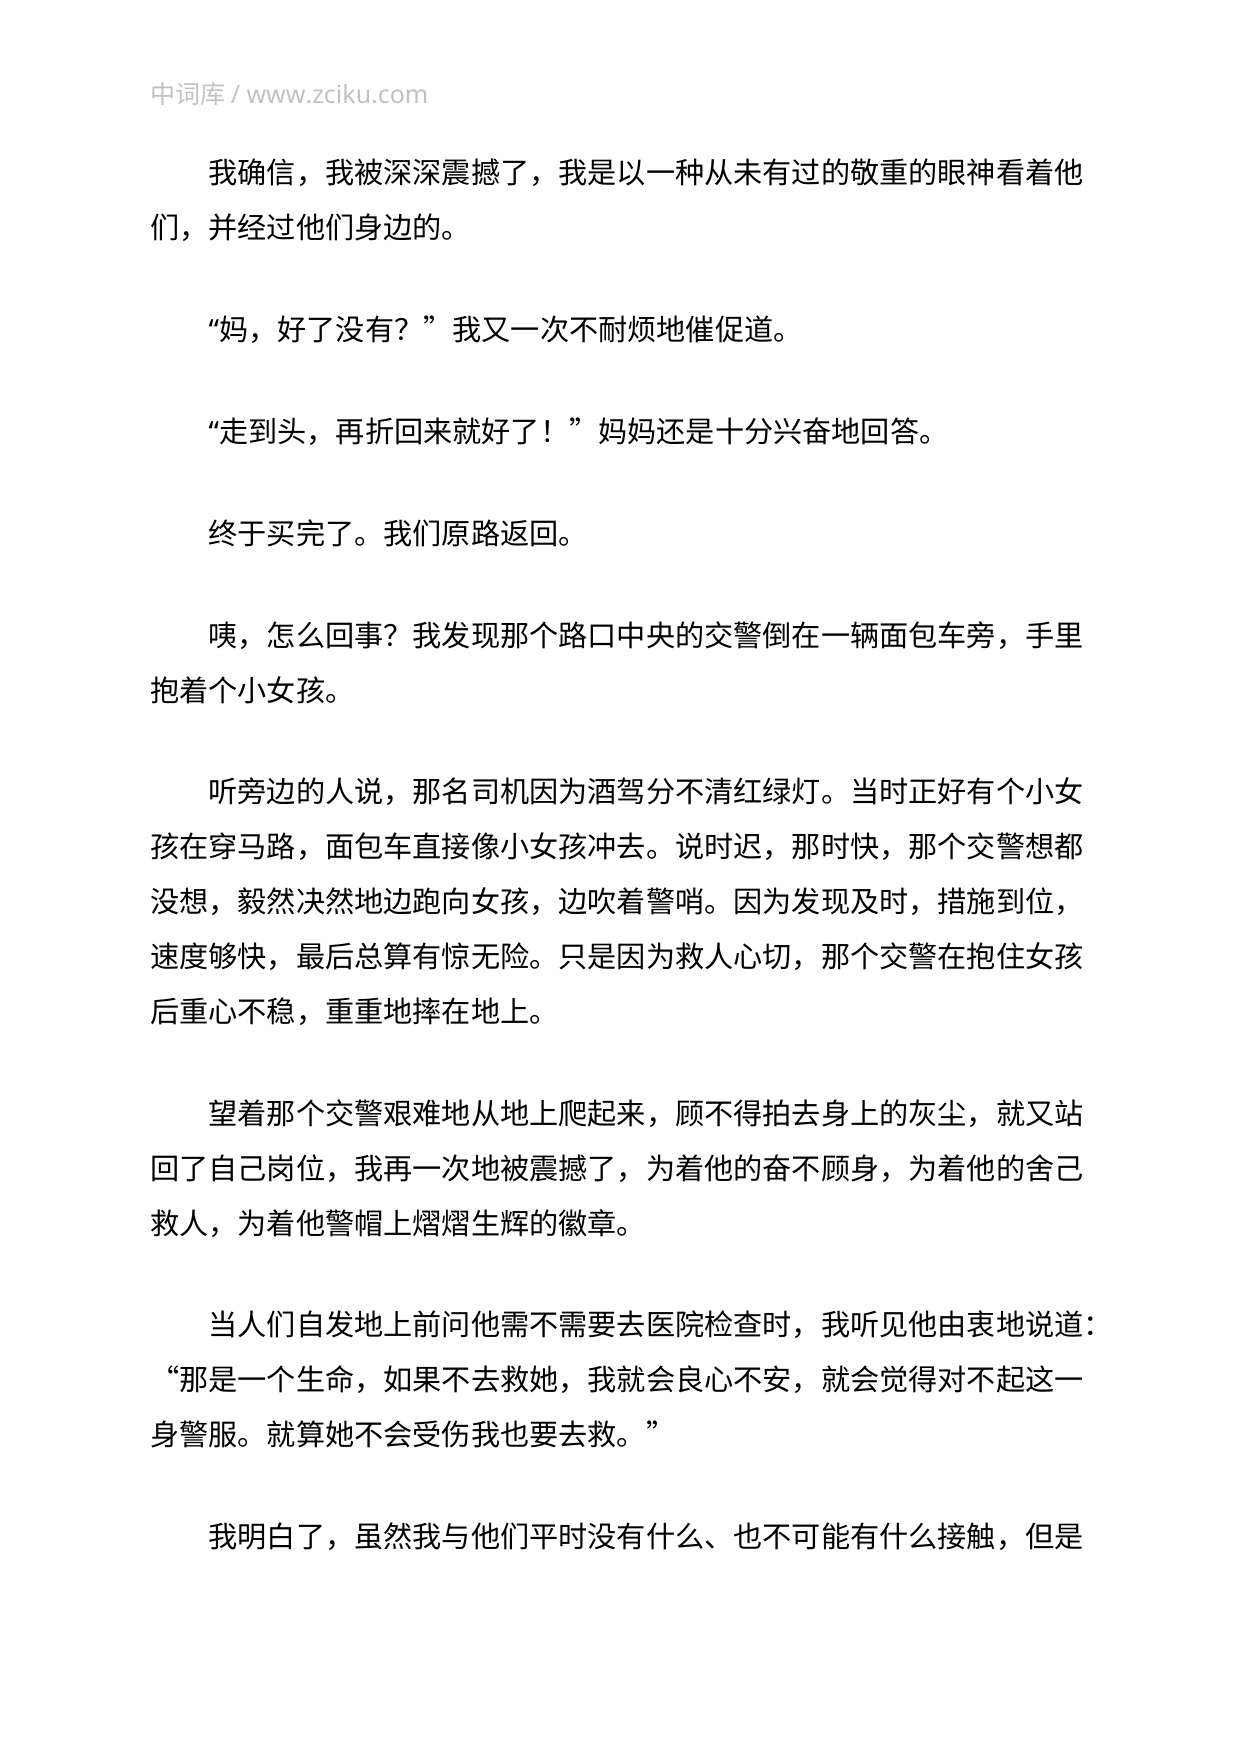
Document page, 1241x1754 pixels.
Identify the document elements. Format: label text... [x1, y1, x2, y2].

text “走到头，再折回来就好了！”妈妈还是十分兴奋地回答。 [150, 409, 1090, 451]
text 我确信，我被深深震撼了，我是以一种从未有过的敬重的眼神看着他们，并经过他们身边的。 [150, 150, 1090, 247]
text 当人们自发地上前问他需不需要去医院检查时，我听见他由衷地说道：“那是一个生命，如果不去救她，我就会良心不安，就会觉得对不起这一身警服。就算她不会受伤我也要去救。” [150, 1302, 1090, 1454]
text “妈，好了没有？”我又一次不耐烦地催促道。 [150, 307, 1090, 349]
text 咦，怎么回事？我发现那个路口中央的交警倒在一辆面包车旁，手里抱着个小女孩。 [150, 612, 1090, 709]
text 听旁边的人说，那名司机因为酒驾分不清红绿灯。当时正好有个小女孩在穿马路，面包车直接像小女孩冲去。说时迟，那时快，那个交警想都没想，毅然决然地边跑向女孩，边吹着警哨。因为发现及时，措施到位，速度够快，最后总算有惊无险。只是因为救人心切，那个交警在抱住女孩后重心不稳，重重地摔在地上。 [150, 769, 1090, 1031]
text 望着那个交警艰难地从地上爬起来，顾不得拍去身上的灰尘，就又站回了自己岗位，我再一次地被震撼了，为着他的奋不顾身，为着他的舍己救人，为着他警帽上熠熠生辉的徽章。 [150, 1090, 1090, 1242]
text 终于买完了。我们原路返回。 [150, 511, 1090, 553]
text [150, 1513, 1090, 1556]
